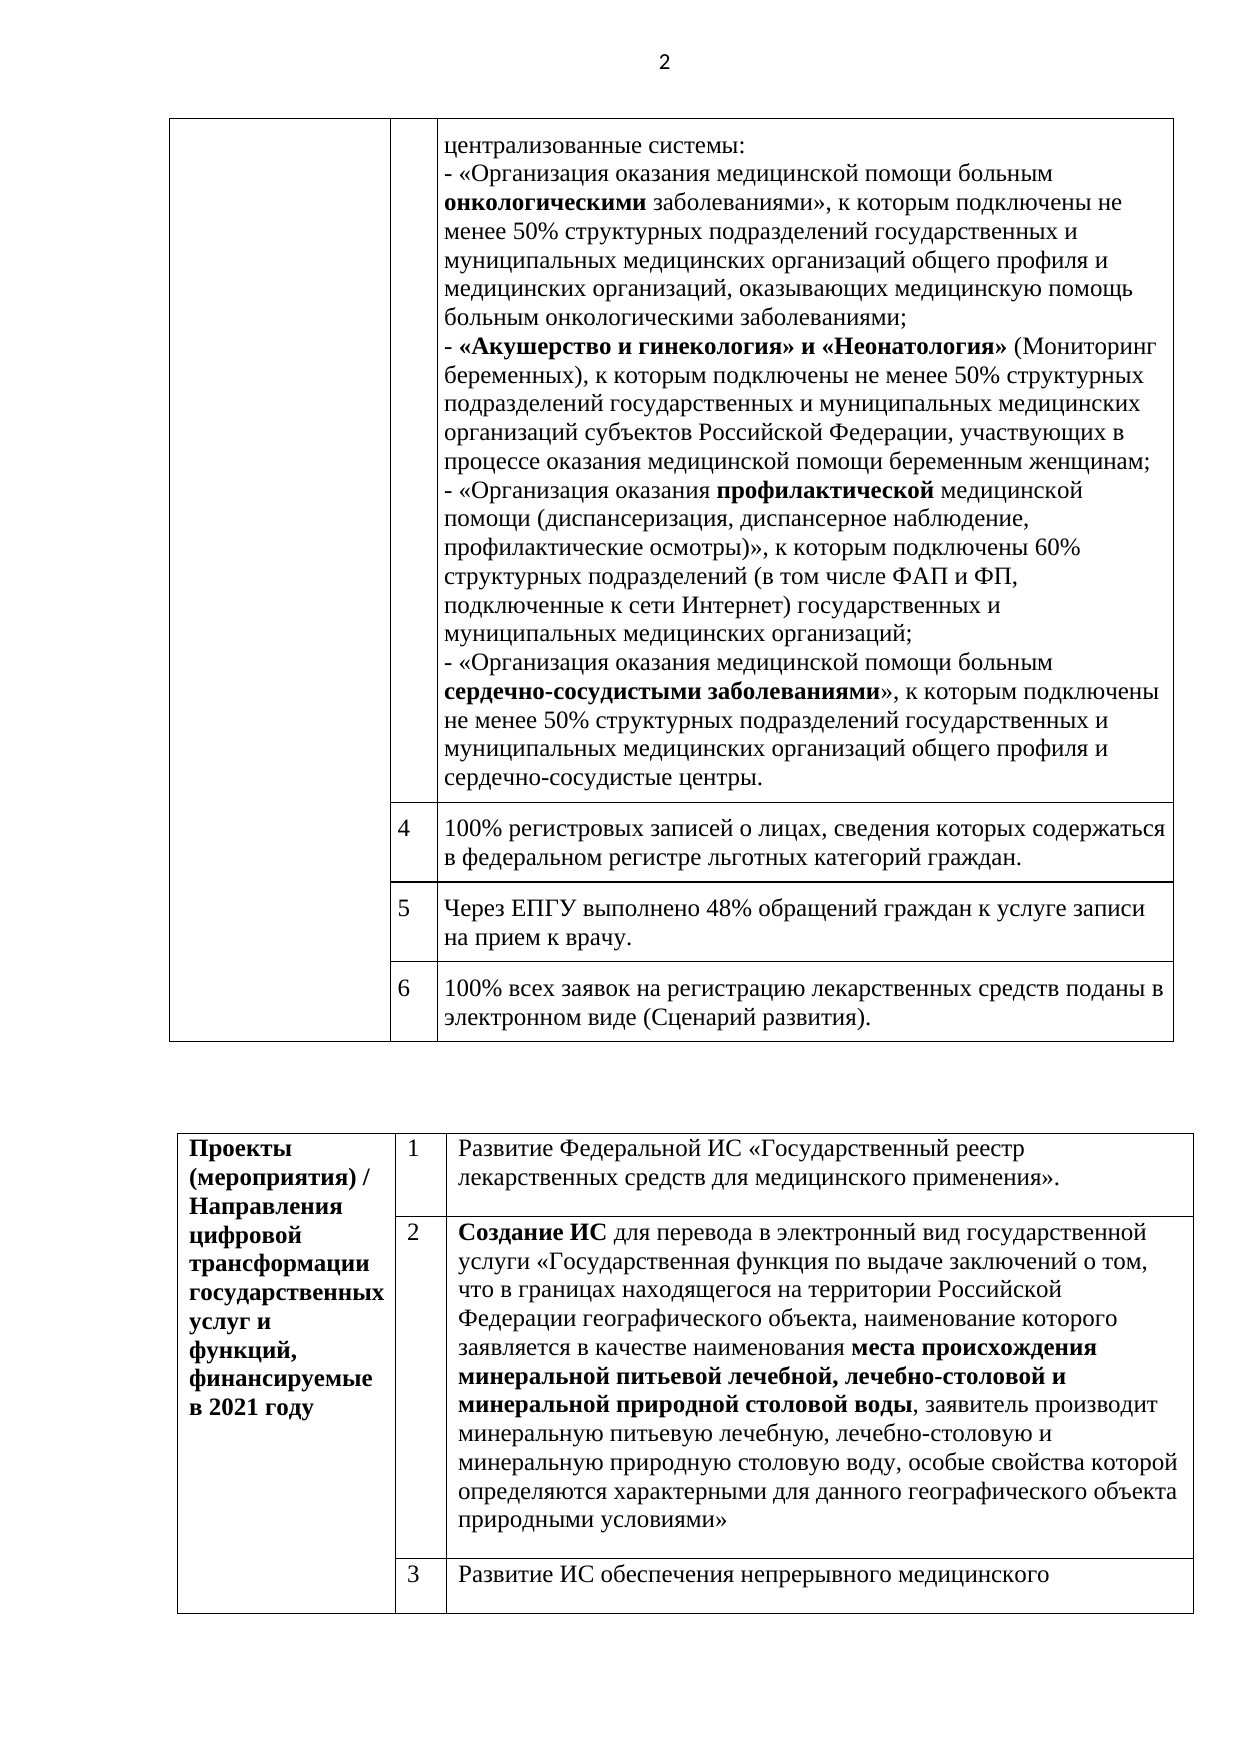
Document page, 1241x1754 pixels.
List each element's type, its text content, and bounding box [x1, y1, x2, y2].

table_cell 3 [391, 119, 437, 802]
table_header Развитие Федеральной ИС «Государственный реестр лекарственных средств для медицинского применения». [447, 1134, 1193, 1216]
table_cell 4 [391, 803, 437, 881]
table_cell Создание ИС для перевода в электронный вид государственной услуги «Государственная функция по выдаче заключений о том, что в границах находящегося на территории Российской Федерации географического объекта, наименование которого заявляется в качестве наименования места происхождения минеральной питьевой лечебной, лечебно-столовой и минеральной природной столовой воды, заявитель производит минеральную питьевую лечебную, лечебно-столовую и минеральную природную столовую воду, особые свойства которой определяются характерными для данного географического объекта природными условиями» [447, 1217, 1193, 1558]
table_cell 6 [391, 962, 437, 1041]
table_cell 100% всех заявок на регистрацию лекарственных средств поданы в электронном виде (Сценарий развития). [438, 962, 1173, 1041]
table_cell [447, 1559, 1193, 1613]
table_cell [438, 119, 1173, 802]
table_cell 100% регистровых записей о лицах, сведения которых содержаться в федеральном регистре льготных категорий граждан. [438, 803, 1173, 881]
table_cell Через ЕПГУ выполнено 48% обращений граждан к услуге записи на прием к врачу. [438, 883, 1173, 961]
table_cell 2 [396, 1217, 446, 1558]
table_cell 5 [391, 883, 437, 961]
table_header Проекты (мероприятия) / Направления цифровой трансформации государственных услуг и функций, финансируемые в 2021 году [178, 1134, 395, 1613]
table_cell 3 [396, 1559, 446, 1613]
table_header 1 [396, 1134, 446, 1216]
